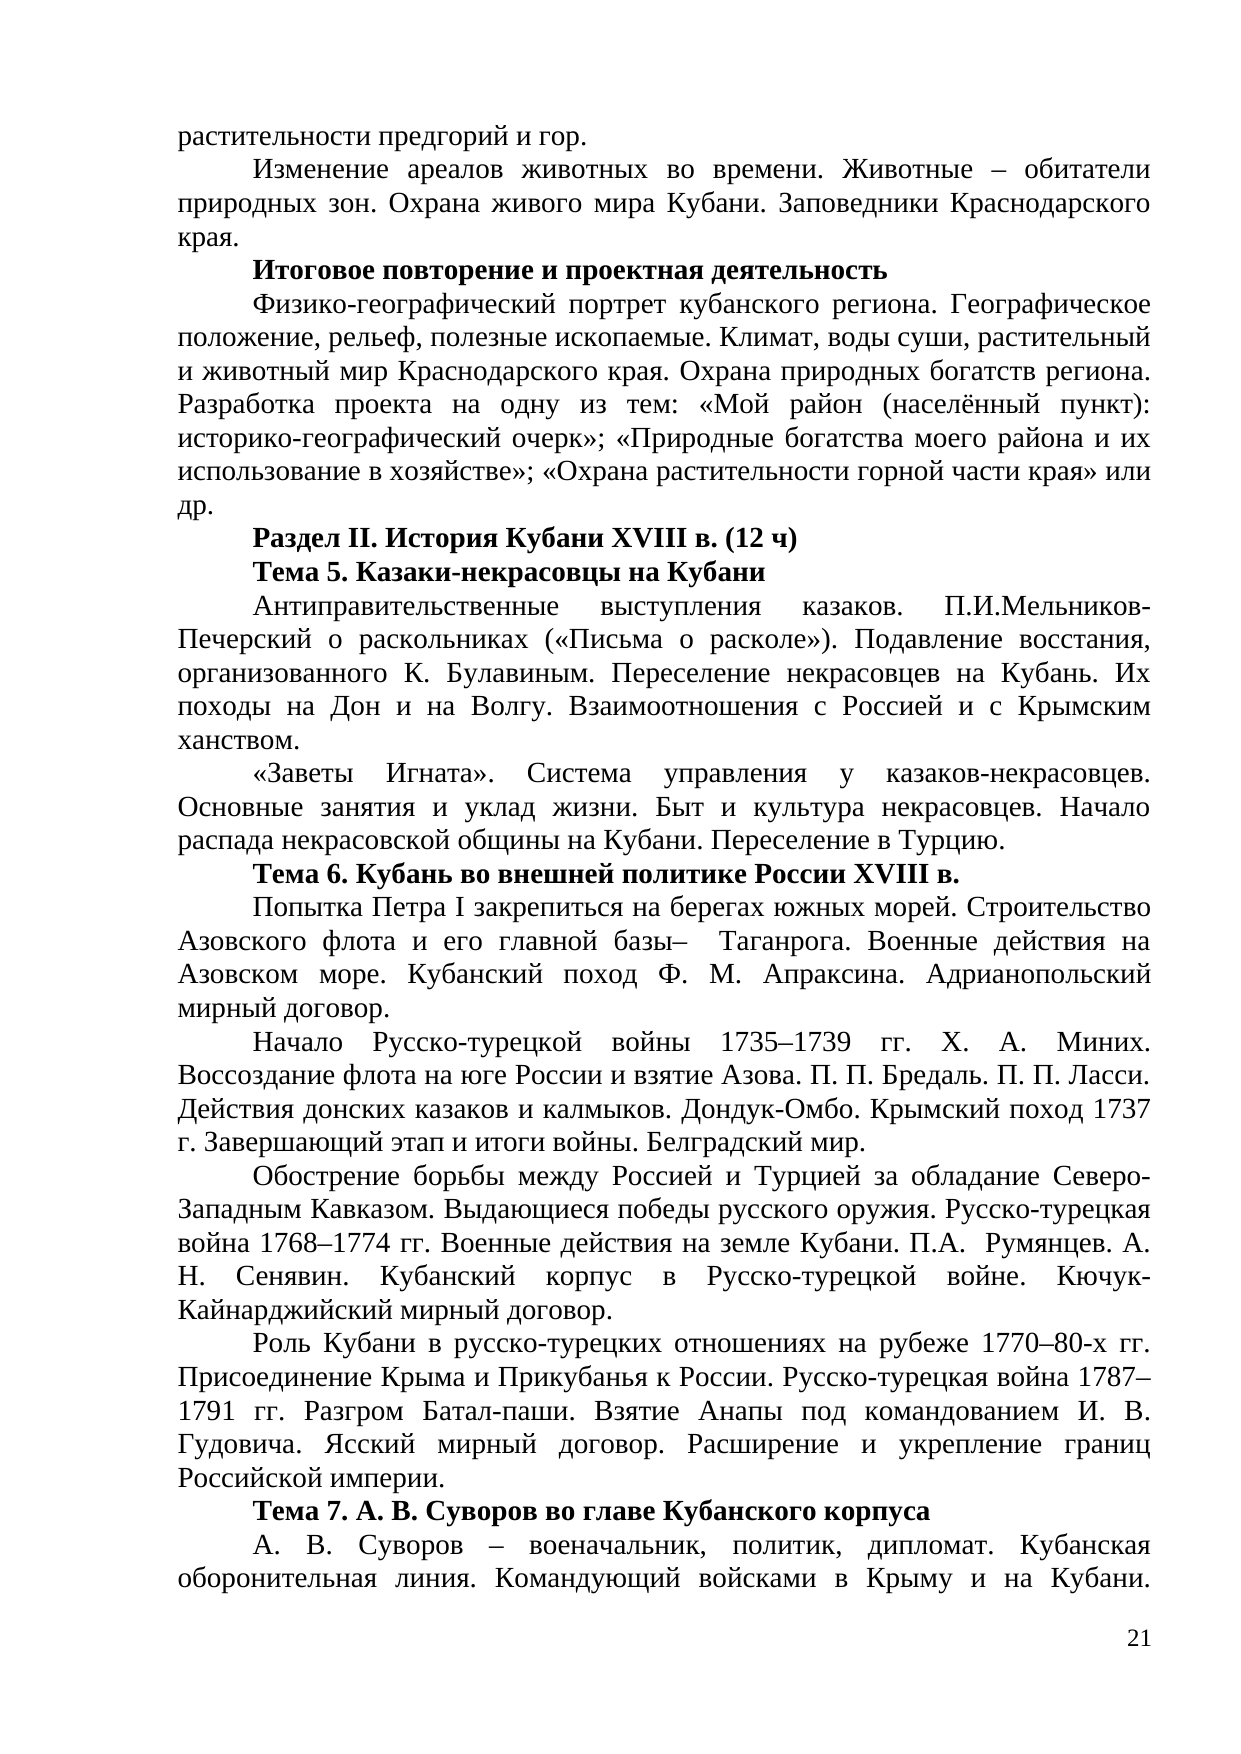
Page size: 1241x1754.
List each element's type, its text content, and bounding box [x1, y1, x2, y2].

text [177, 118, 1152, 152]
text Обострение борьбы между Россией и Турцией за обладание Северо-Западным Кавказом. Выдающиеся победы русского оружия. Русско-турецкая война 1768–1774 гг. Военные действия на земле Кубани. П.А. Румянцев. А. Н. Сенявин. Кубанский корпус в Русско-турецкой войне. Кючук-Кайнарджийский мирный договор. [177, 1158, 1152, 1326]
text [177, 1527, 1152, 1594]
text «Заветы Игната». Система управления у казаков-некрасовцев. Основные занятия и уклад жизни. Быт и культура некрасовцев. Начало распада некрасовской общины на Кубани. Переселение в Турцию. [177, 755, 1152, 856]
text Начало Русско-турецкой войны 1735–1739 гг. Х. А. Миних. Воссоздание флота на юге России и взятие Азова. П. П. Бредаль. П. П. Ласси. Действия донских казаков и калмыков. Дондук-Омбо. Крымский поход 1737 г. Завершающий этап и итоги войны. Белградский мир. [177, 1024, 1152, 1158]
text Физико-географический портрет кубанского региона. Географическое положение, рельеф, полезные ископаемые. Климат, воды суши, растительный и животный мир Краснодарского края. Охрана природных богатств региона. Разработка проекта на одну из тем: «Мой район (населённый пункт): историко-географический очерк»; «Природные богатства моего района и их использование в хозяйстве»; «Охрана растительности горной части края» или др. [177, 286, 1152, 521]
text Антиправительственные выступления казаков. П.И.Мельников-Печерский о раскольниках («Письма о расколе»). Подавление восстания, организованного К. Булавиным. Переселение некрасовцев на Кубань. Их походы на Дон и на Волгу. Взаимоотношения с Россией и с Крымским ханством. [177, 588, 1152, 755]
text Роль Кубани в русско-турецких отношениях на рубеже 1770–80-х гг. Присоединение Крыма и Прикубанья к России. Русско-турецкая война 1787–1791 гг. Разгром Батал-паши. Взятие Анапы под командованием И. В. Гудовича. Ясский мирный договор. Расширение и укрепление границ Российской империи. [177, 1326, 1152, 1493]
text Тема 5. Казаки-некрасовцы на Кубани [177, 554, 1152, 588]
text Тема 6. Кубань во внешней политике России XVIII в. [177, 856, 1152, 889]
text Попытка Петра I закрепиться на берегах южных морей. Строительство Азовского флота и его главной базы– Таганрога. Военные действия на Азовском море. Кубанский поход Ф. М. Апраксина. Адрианопольский мирный договор. [177, 889, 1152, 1024]
text Тема 7. А. В. Суворов во главе Кубанского корпуса [177, 1493, 1152, 1527]
text Изменение ареалов животных во времени. Животные – обитатели природных зон. Охрана живого мира Кубани. Заповедники Краснодарского края. [177, 152, 1152, 252]
text Итоговое повторение и проектная деятельность [177, 252, 1152, 286]
text Раздел II. История Кубани XVIII в. (12 ч) [177, 521, 1152, 554]
